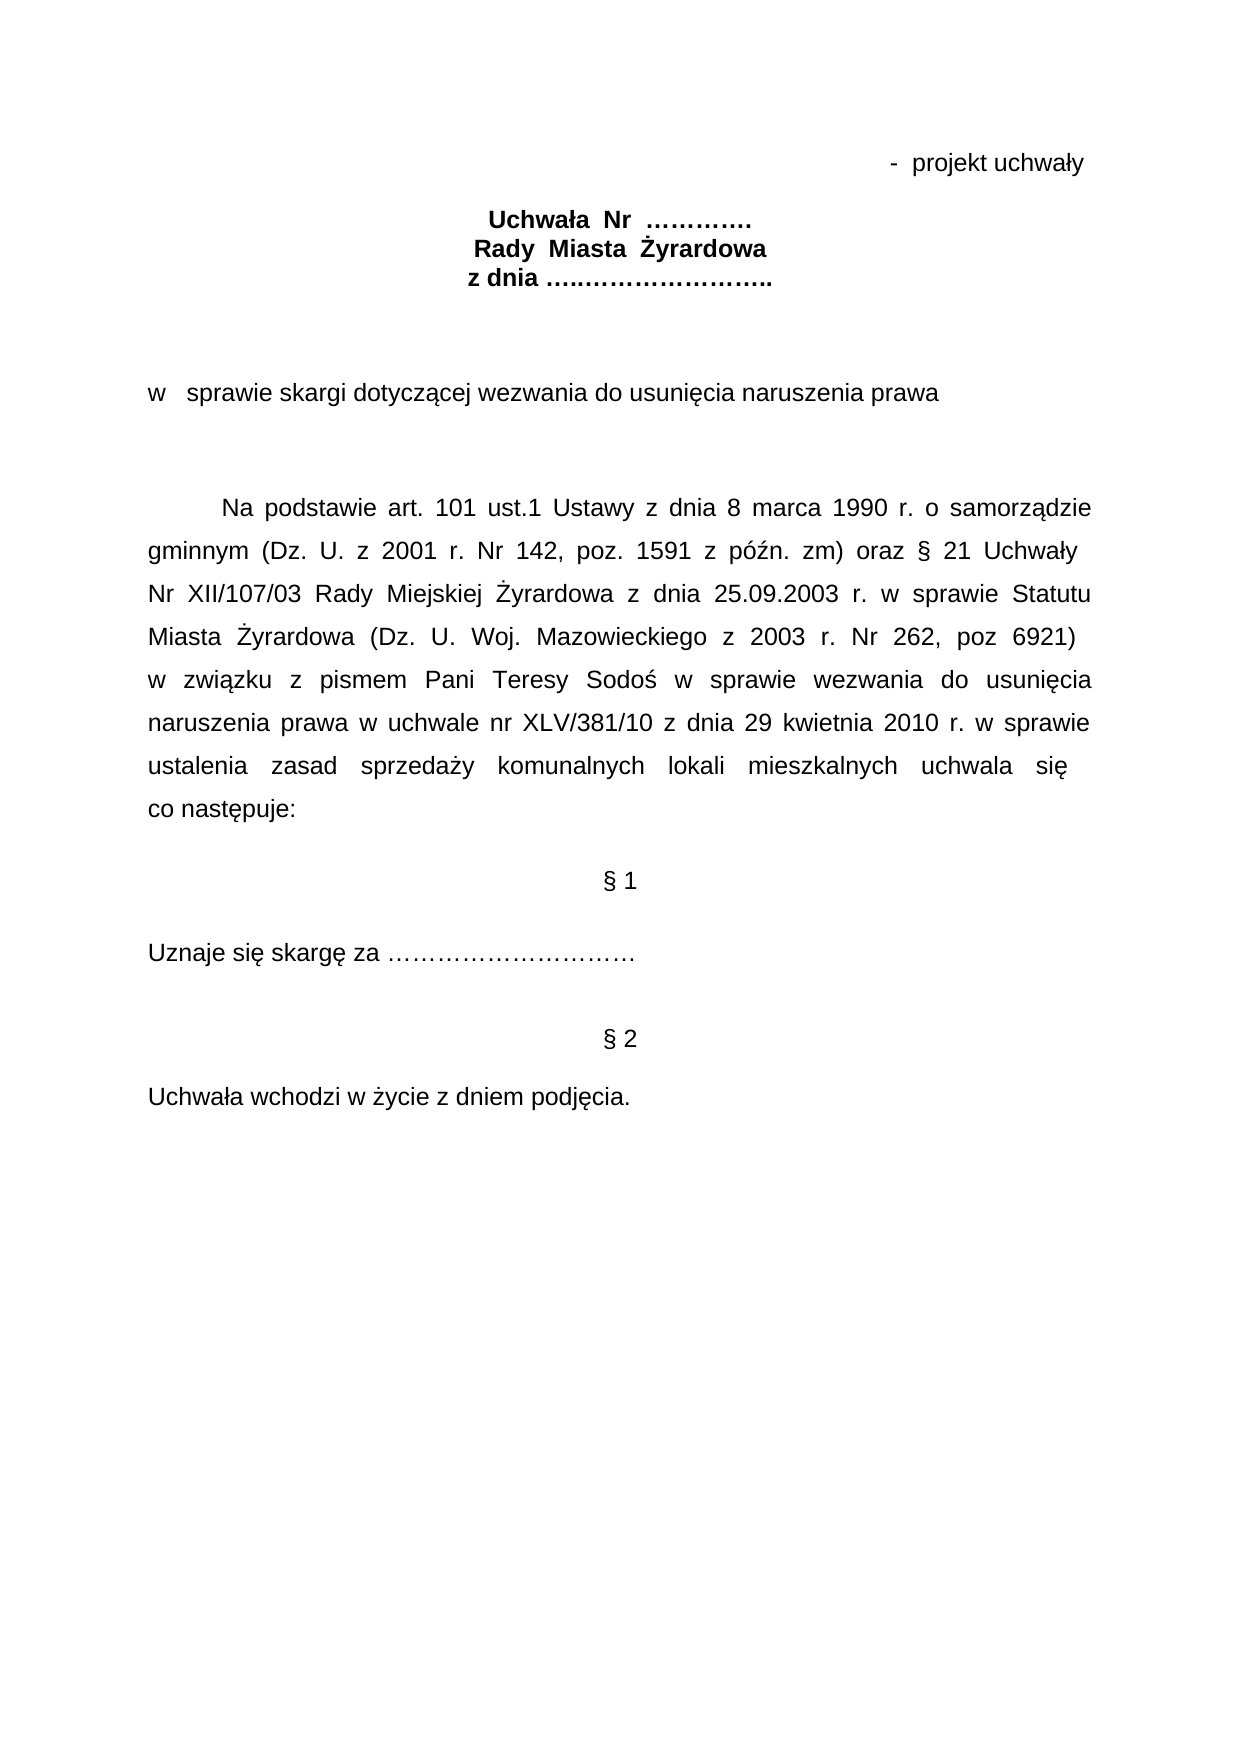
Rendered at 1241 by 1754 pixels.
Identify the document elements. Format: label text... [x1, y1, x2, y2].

text w sprawie skargi dotyczącej wezwania do usunięcia naruszenia prawa [148, 378, 1093, 406]
text § 2 [148, 1024, 1093, 1053]
text Na podstawie art. 101 ust.1 Ustawy z dnia 8 marca 1990 r. o samorządzie gminnym (Dz. U. z 2001 r. Nr 142, poz. 1591 z późn. zm) oraz § 21 Uchwały Nr XII/107/03 Rady Miejskiej Żyrardowa z dnia 25.09.2003 r. w sprawie Statutu Miasta Żyrardowa (Dz. U. Woj. Mazowieckiego z 2003 r. Nr 262, poz 6921) w związku z pismem Pani Teresy Sodoś w sprawie wezwania do usunięcia naruszenia prawa w uchwale nr XLV/381/10 z dnia 29 kwietnia 2010 r. w sprawie ustalenia zasad sprzedaży komunalnych lokali mieszkalnych uchwala się co następuje: [148, 493, 1093, 823]
text - projekt uchwały [148, 148, 1093, 176]
text Rady Miasta Żyrardowa [148, 234, 1093, 263]
text Uznaje się skargę za ………………………… [148, 938, 1093, 967]
text z dnia …..………………….. [148, 263, 1093, 291]
text § 1 [148, 866, 1093, 895]
text Uchwała Nr …………. [148, 205, 1093, 234]
text Uchwała wchodzi w życie z dniem podjęcia. [148, 1082, 1093, 1111]
